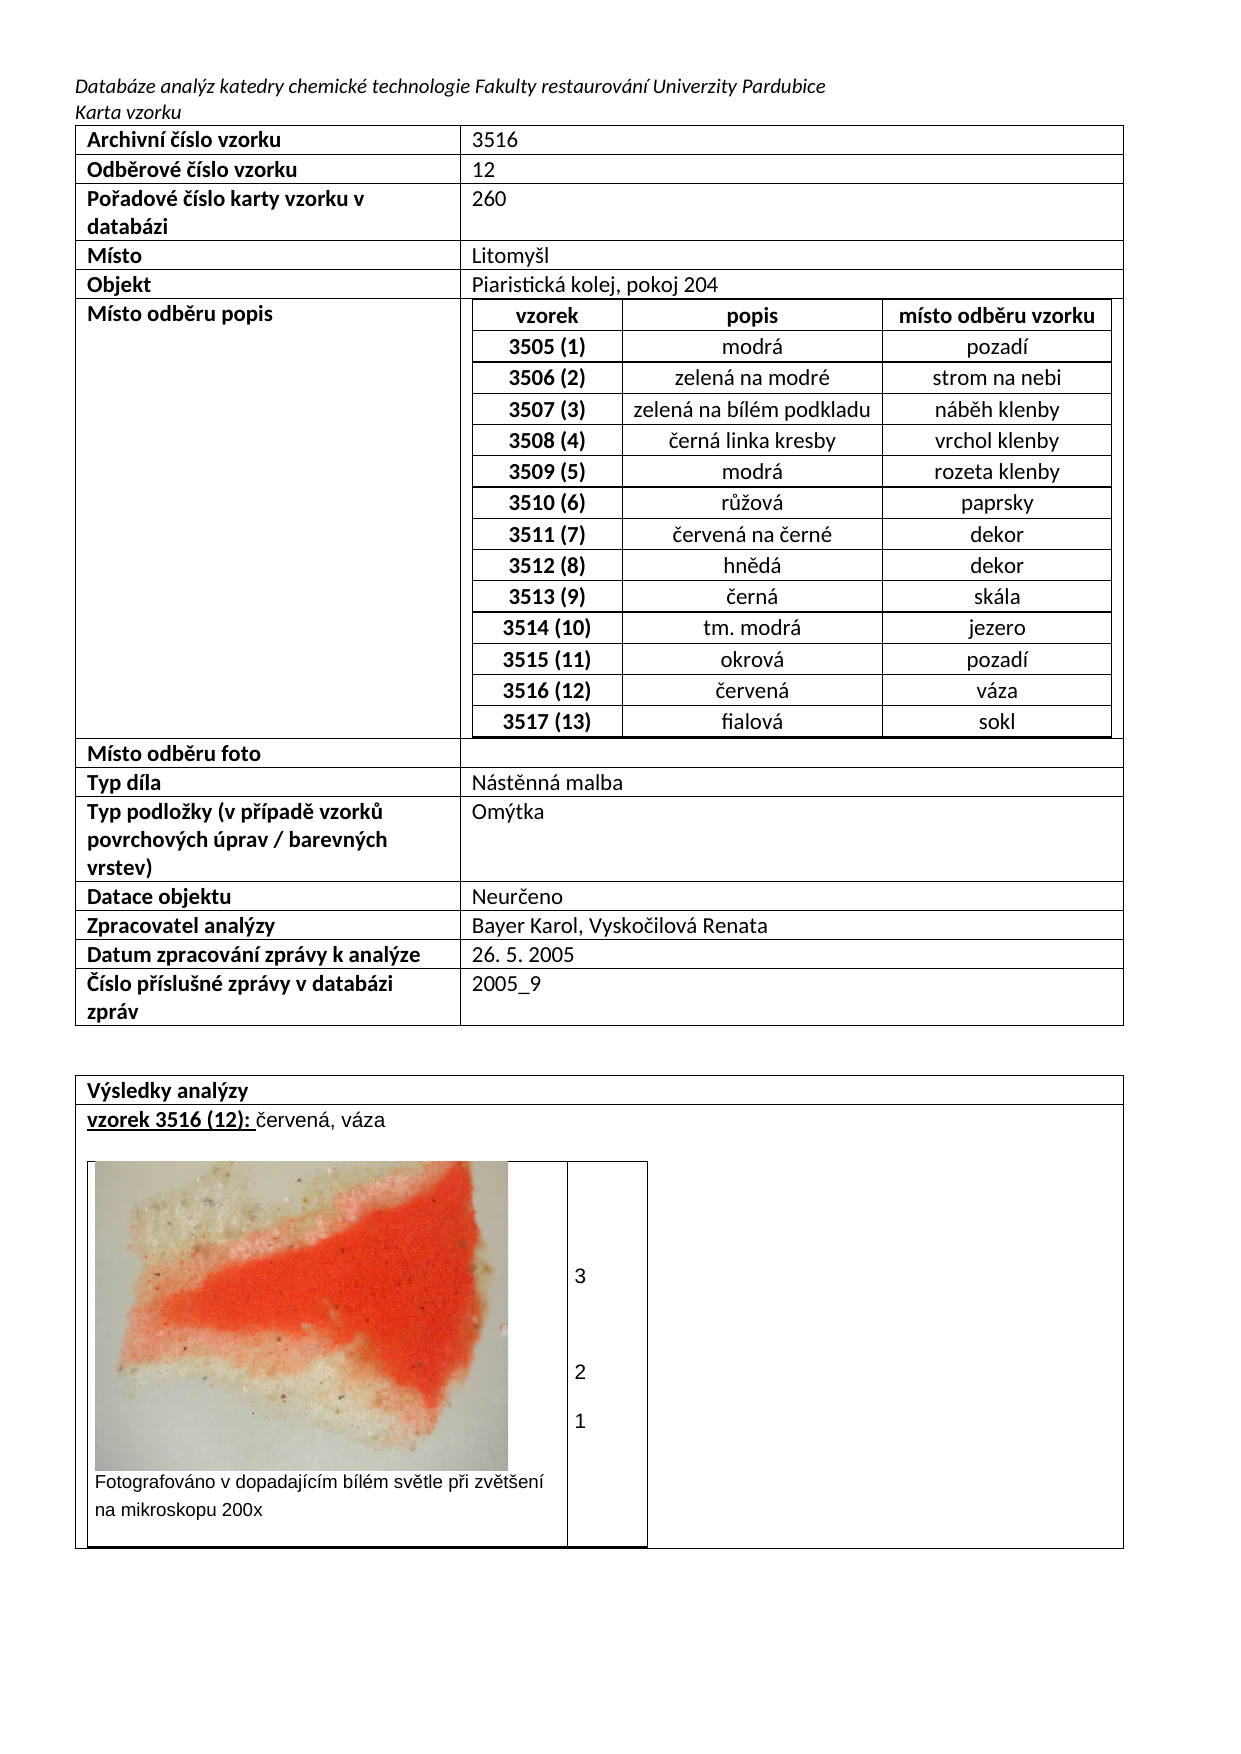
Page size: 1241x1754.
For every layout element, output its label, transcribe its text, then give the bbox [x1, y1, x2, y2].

table_cell [623, 675, 882, 705]
table_cell Litomyšl [461, 241, 1123, 269]
table_cell [883, 363, 1111, 393]
table_cell [623, 300, 882, 330]
table_cell [473, 363, 622, 393]
table_cell [623, 331, 882, 361]
table_cell [623, 394, 882, 424]
table_cell [473, 675, 622, 705]
table_cell 26. 5. 2005 [461, 940, 1123, 968]
table_cell [623, 706, 882, 736]
table_cell Typ díla [76, 768, 460, 796]
table_cell [623, 456, 882, 486]
table_cell [883, 488, 1111, 518]
picture [95, 1161, 509, 1471]
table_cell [76, 1105, 1123, 1547]
table_cell [473, 644, 622, 674]
table_cell [883, 331, 1111, 361]
table_cell [1112, 299, 1123, 738]
table_cell [473, 581, 622, 611]
table_header Výsledky analýzy [76, 1076, 1123, 1104]
table_cell Datace objektu [76, 882, 460, 910]
table_cell [473, 456, 622, 486]
table_cell [623, 488, 882, 518]
table_cell [883, 456, 1111, 486]
table_cell Odběrové číslo vzorku [76, 155, 460, 183]
table_cell Číslo příslušné zprávy v databázi zpráv [76, 969, 460, 1025]
table_cell Bayer Karol, Vyskočilová Renata [461, 911, 1123, 939]
table_cell Objekt [76, 270, 460, 298]
table_cell [473, 394, 622, 424]
table_cell [883, 300, 1111, 330]
table_cell 260 [461, 184, 1123, 240]
table_header 3516 [461, 126, 1123, 154]
table_cell Omýtka [461, 797, 1123, 881]
table_cell [473, 550, 622, 580]
table_cell [883, 613, 1111, 643]
table_cell [473, 488, 622, 518]
table_cell [473, 425, 622, 455]
table_cell [883, 581, 1111, 611]
table_cell Neurčeno [461, 882, 1123, 910]
table_cell Piaristická kolej, pokoj 204 [461, 270, 1123, 298]
table_cell [623, 550, 882, 580]
table_cell 12 [461, 155, 1123, 183]
table_cell Datum zpracování zprávy k analýze [76, 940, 460, 968]
table_cell [883, 519, 1111, 549]
table_cell [623, 363, 882, 393]
table_cell Místo [76, 241, 460, 269]
table_cell Místo odběru foto [76, 739, 460, 767]
table_cell [623, 613, 882, 643]
table_cell [623, 581, 882, 611]
table_cell [623, 425, 882, 455]
table_cell [473, 706, 622, 736]
table_cell Pořadové číslo karty vzorku v databázi [76, 184, 460, 240]
table_cell [623, 519, 882, 549]
table_cell [473, 331, 622, 361]
table_cell [883, 706, 1111, 736]
table_cell [883, 550, 1111, 580]
table_cell Místo odběru popis [76, 299, 460, 738]
table_cell [473, 613, 622, 643]
table_cell [461, 739, 1123, 767]
table_cell Nástěnná malba [461, 768, 1123, 796]
table_cell [473, 519, 622, 549]
table_header Archivní číslo vzorku [76, 126, 460, 154]
table_cell Typ podložky (v případě vzorků povrchových úprav / barevných vrstev) [76, 797, 460, 881]
table_cell [883, 675, 1111, 705]
table_cell [623, 644, 882, 674]
table_cell 2005_9 [461, 969, 1123, 1025]
table_cell [883, 425, 1111, 455]
table_cell [461, 299, 472, 738]
table_cell [473, 300, 622, 330]
table_cell Zpracovatel analýzy [76, 911, 460, 939]
table_cell [883, 644, 1111, 674]
table_cell [883, 394, 1111, 424]
